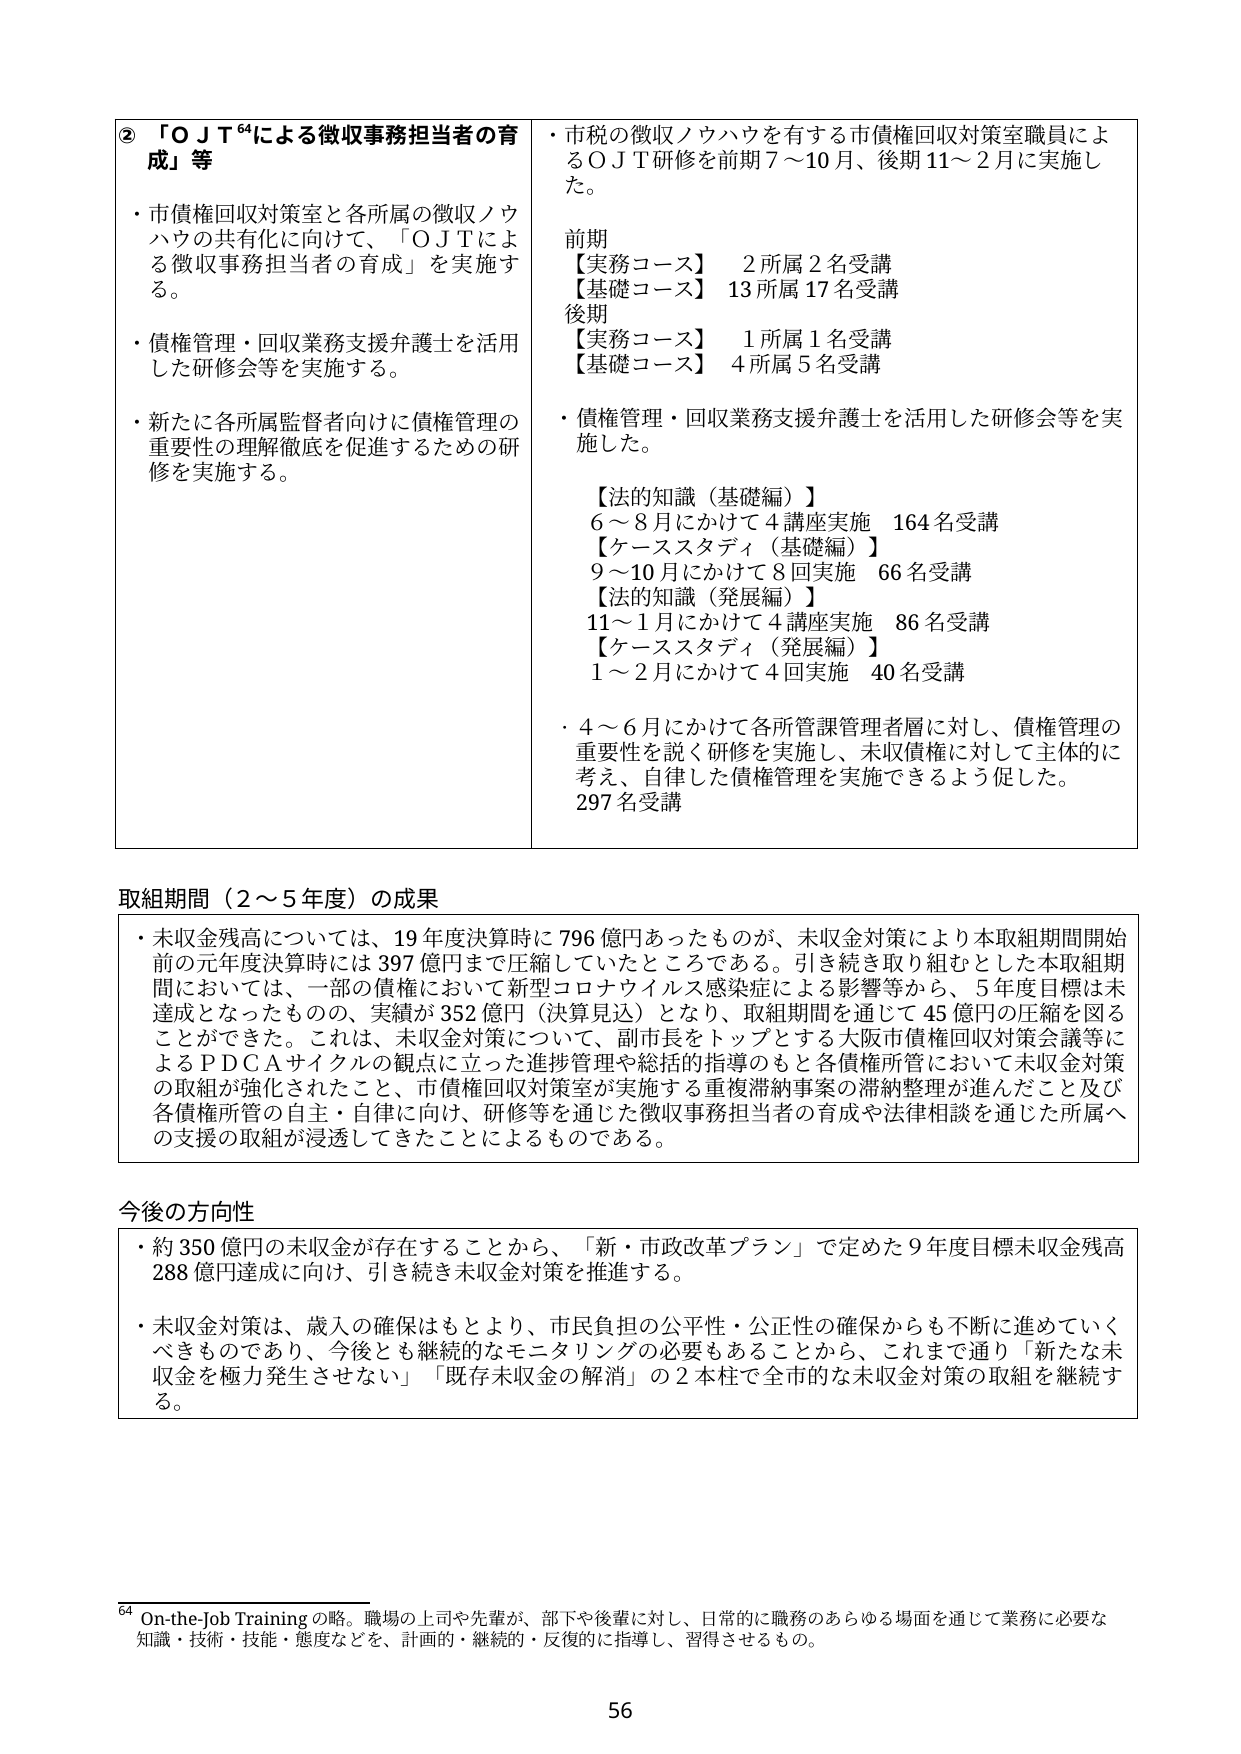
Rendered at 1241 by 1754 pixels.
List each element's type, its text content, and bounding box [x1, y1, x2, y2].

table_cell ・市税の徴収ノウハウを有する市債権回収対策室職員によるＯＪＴ研修を前期７～10月、後期11～２月に実施した。 前期 【実務コース】 ２所属２名受講 【基礎コース】 13所属17名受講 後期 【実務コース】 １所属１名受講 【基礎コース】 ４所属５名受講 債権管理・回収業務支援弁護士を活用した研修会等を実施した。 【法的知識（基礎編）】 ６～８月にかけて４講座実施 164名受講 【ケーススタディ（基礎編）】 ９～10月にかけて８回実施 66名受講 【法的知識（発展編）】 11～１月にかけて４講座実施 86名受講 【ケーススタディ（発展編）】 １～２月にかけて４回実施 40名受講 ４～６月にかけて各所管課管理者層に対し、債権管理の重要性を説く研修を実施し、未収債権に対して主体的に考え、自律した債権管理を実施できるよう促した。 297名受講 [532, 120, 1137, 848]
table_header ・約350億円の未収金が存在することから、「新・市政改革プラン」で定めた９年度目標未収金残高288億円達成に向け、引き続き未収金対策を推進する。 ・未収金対策は、歳入の確保はもとより、市民負担の公平性・公正性の確保からも不断に進めていくべきものであり、今後とも継続的なモニタリングの必要もあることから、これまで通り「新たな未収金を極力発生させない」「既存未収金の解消」の２本柱で全市的な未収金対策の取組を継続する。 [119, 1229, 1137, 1417]
table_cell 「ＯＪＴによる徴収事務担当者の育成」等 ・市債権回収対策室と各所属の徴収ノウハウの共有化に向けて、「ＯＪＴによる徴収事務担当者の育成」を実施する。 ・債権管理・回収業務支援弁護士を活用した研修会等を実施する。 ・新たに各所属監督者向けに債権管理の重要性の理解徹底を促進するための研修を実施する。 [116, 120, 531, 848]
text 取組期間（２～５年度）の成果 [118, 881, 1122, 914]
text 今後の方向性 [118, 1194, 1122, 1227]
table_header ・未収金残高については、19年度決算時に796億円あったものが、未収金対策により本取組期間開始前の元年度決算時には397億円まで圧縮していたところである。引き続き取り組むとした本取組期間においては、一部の債権において新型コロナウイルス感染症による影響等から、５年度目標は未達成となったものの、実績が352億円（決算見込）となり、取組期間を通じて45億円の圧縮を図ることができた。これは、未収金対策について、副市長をトップとする大阪市債権回収対策会議等によるＰＤＣＡサイクルの観点に立った進捗管理や総括的指導のもと各債権所管において未収金対策の取組が強化されたこと、市債権回収対策室が実施する重複滞納事案の滞納整理が進んだこと及び各債権所管の自主・自律に向け、研修等を通じた徴収事務担当者の育成や法律相談を通じた所属への支援の取組が浸透してきたことによるものである。 [119, 915, 1138, 1162]
